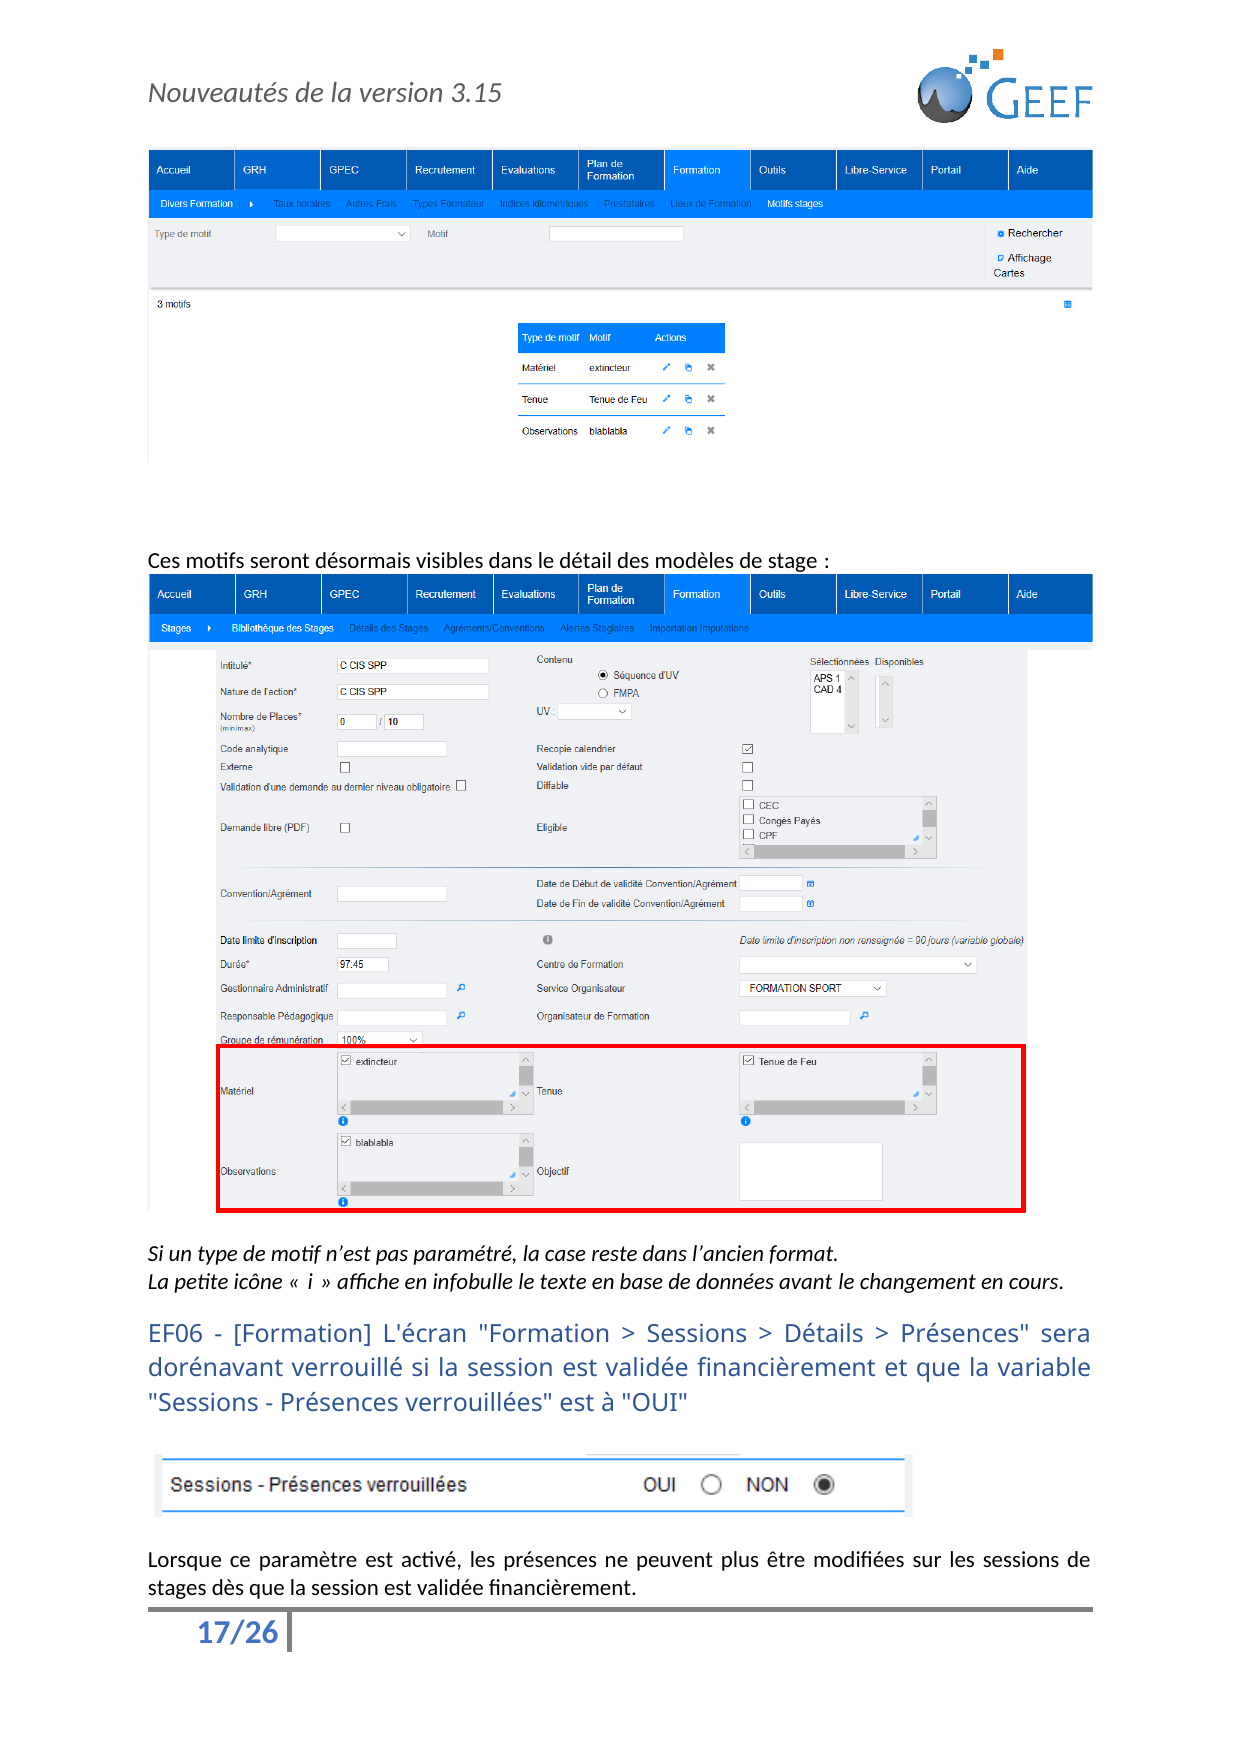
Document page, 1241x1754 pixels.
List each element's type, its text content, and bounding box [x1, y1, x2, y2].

picture [147, 574, 1093, 1212]
subtitle EF06 - [Formation] L'écran "Formation > Sessions > Détails > Présences" sera dorénavant verrouillé si la session est validée financièrement et que la variable "Sessions - Présences verrouillées" est à "OUI" [148, 1316, 1093, 1418]
text Lorsque ce paramètre est activé, les présences ne peuvent plus être modifiées sur les sessions de stages dès que la session est validée financièrement. [148, 1545, 1093, 1601]
picture [220, 1048, 1021, 1208]
text La petite icône « i » affiche en infobulle le texte en base de données avant le changement en cours. [148, 1267, 1093, 1295]
text Ces motifs seront désormais visibles dans le détail des modèles de stage : [148, 547, 1093, 574]
text Si un type de motif n’est pas paramétré, la case reste dans l’ancien format. [148, 1239, 1093, 1267]
picture [147, 147, 1093, 463]
picture [147, 1454, 918, 1517]
picture [917, 49, 1093, 123]
